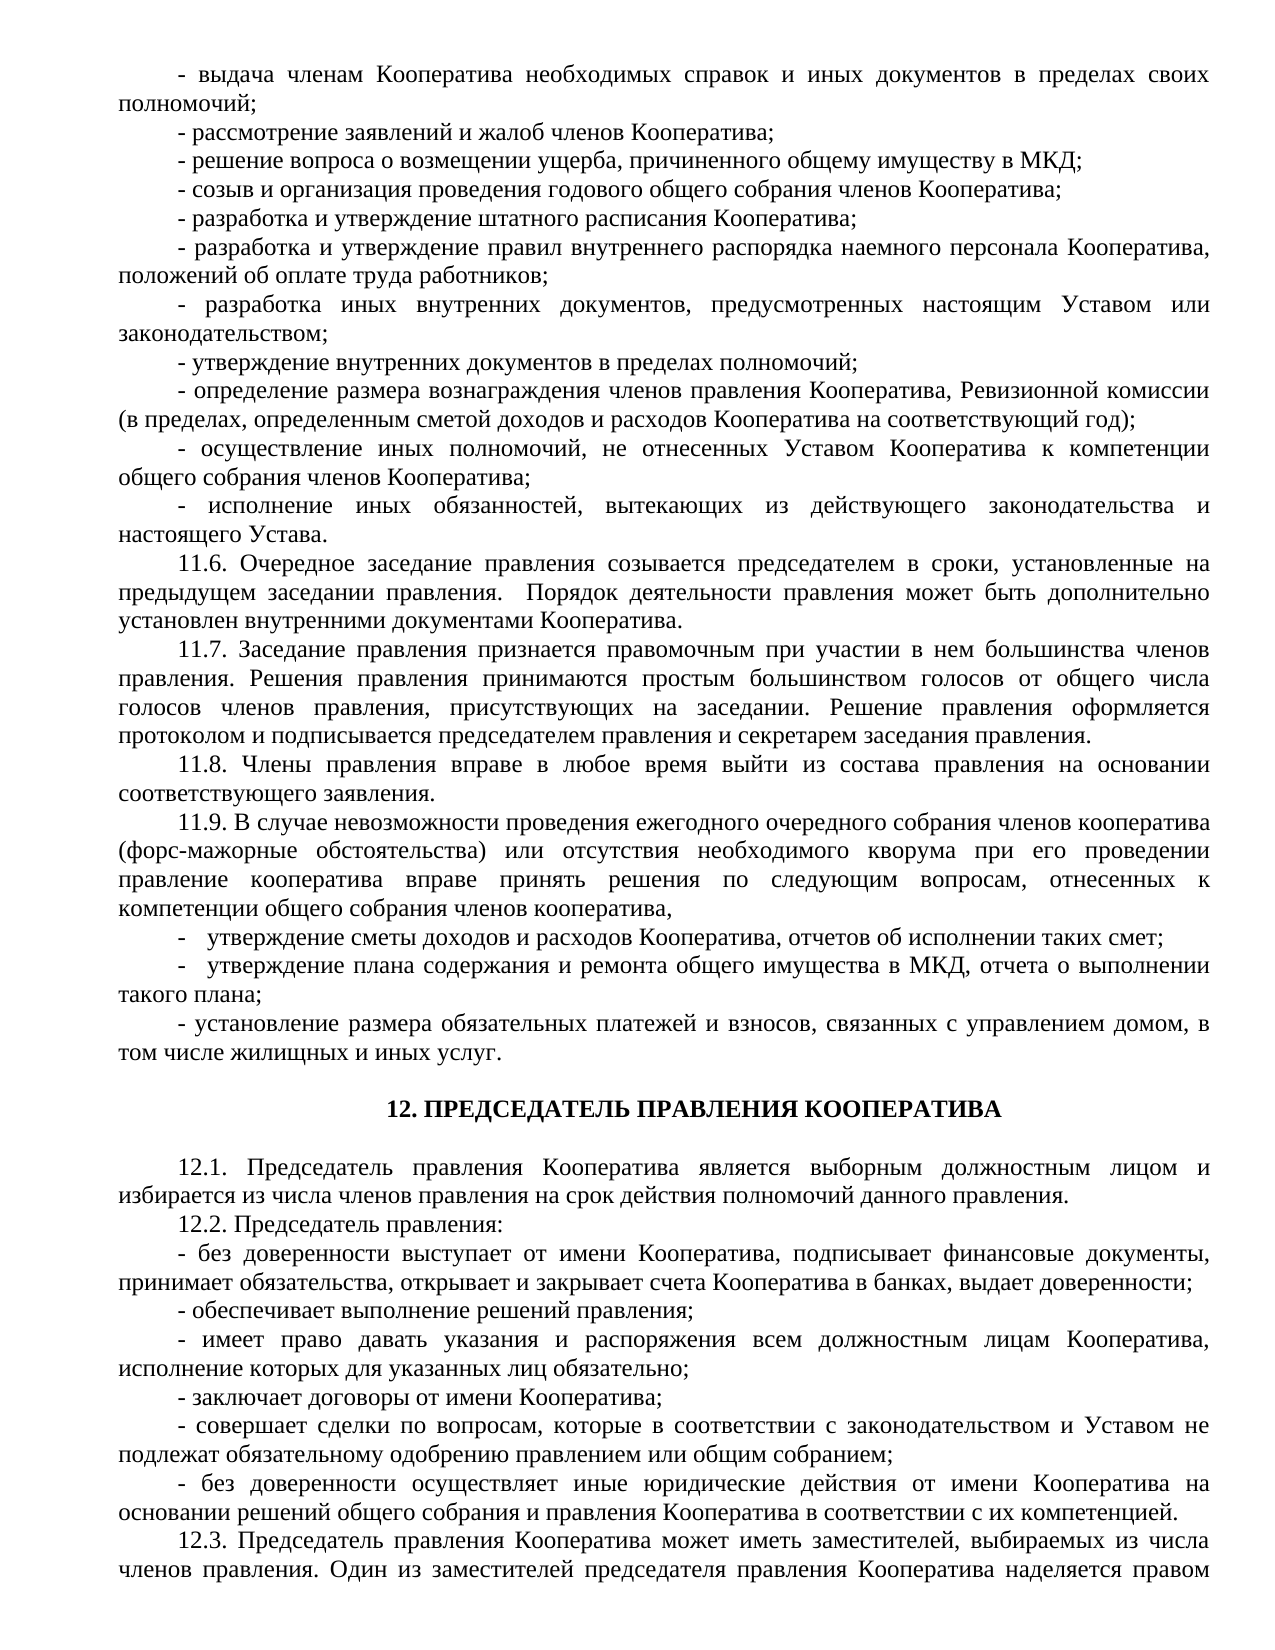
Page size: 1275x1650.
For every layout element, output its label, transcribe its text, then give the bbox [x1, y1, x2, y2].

list утверждение сметы доходов и расходов Кооператива, отчетов об исполнении таких смет; [118, 922, 1211, 950]
text - определение размера вознаграждения членов правления Кооператива, Ревизионной комиссии (в пределах, определенным сметой доходов и расходов Кооператива на соответствующий год); [118, 375, 1211, 433]
text - заключает договоры от имени Кооператива; [118, 1382, 1211, 1410]
text 11.7. Заседание правления признается правомочным при участии в нем большинства членов правления. Решения правления принимаются простым большинством голосов от общего числа голосов членов правления, присутствующих на заседании. Решение правления оформляется протоколом и подписывается председателем правления и секретарем заседания правления. [118, 634, 1211, 749]
text - установление размера обязательных платежей и взносов, связанных с управлением домом, в том числе жилищных и иных услуг. [118, 1008, 1211, 1065]
text - разработка и утверждение правил внутреннего распорядка наемного персонала Кооператива, положений об оплате труда работников; [118, 232, 1211, 289]
text 12.1. Председатель правления Кооператива является выборным должностным лицом и избирается из числа членов правления на срок действия полномочий данного правления. [118, 1152, 1211, 1209]
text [118, 1525, 1211, 1583]
text - разработка и утверждение штатного расписания Кооператива; [118, 203, 1211, 232]
text 12. ПРЕДСЕДАТЕЛЬ ПРАВЛЕНИЯ КООПЕРАТИВА [118, 1094, 1211, 1123]
text - утверждение внутренних документов в пределах полномочий; [118, 347, 1211, 375]
text - без доверенности осуществляет иные юридические действия от имени Кооператива на основании решений общего собрания и правления Кооператива в соответствии с их компетенцией. [118, 1468, 1211, 1525]
text - исполнение иных обязанностей, вытекающих из действующего законодательства и настоящего Устава. [118, 490, 1211, 548]
text - имеет право давать указания и распоряжения всем должностным лицам Кооператива, исполнение которых для указанных лиц обязательно; [118, 1324, 1211, 1382]
text - осуществление иных полномочий, не отнесенных Уставом Кооператива к компетенции общего собрания членов Кооператива; [118, 433, 1211, 490]
text 11.9. В случае невозможности проведения ежегодного очередного собрания членов кооператива (форс-мажорные обстоятельства) или отсутствия необходимого кворума при его проведении правление кооператива вправе принять решения по следующим вопросам, отнесенных к компетенции общего собрания членов кооператива, [118, 807, 1211, 922]
list утверждение плана содержания и ремонта общего имущества в МКД, отчета о выполнении такого плана; [118, 950, 1211, 1008]
text - созыв и организация проведения годового общего собрания членов Кооператива; [118, 174, 1211, 203]
text - выдача членам Кооператива необходимых справок и иных документов в пределах своих полномочий; [118, 59, 1211, 117]
text 11.6. Очередное заседание правления созывается председателем в сроки, установленные на предыдущем заседании правления. Порядок деятельности правления может быть дополнительно установлен внутренними документами Кооператива. [118, 548, 1211, 634]
text - разработка иных внутренних документов, предусмотренных настоящим Уставом или законодательством; [118, 289, 1211, 347]
text - без доверенности выступает от имени Кооператива, подписывает финансовые документы, принимает обязательства, открывает и закрывает счета Кооператива в банках, выдает доверенности; [118, 1238, 1211, 1295]
text 12.2. Председатель правления: [118, 1209, 1211, 1238]
text 11.8. Члены правления вправе в любое время выйти из состава правления на основании соответствующего заявления. [118, 749, 1211, 807]
text - обеспечивает выполнение решений правления; [118, 1295, 1211, 1324]
text - рассмотрение заявлений и жалоб членов Кооператива; [118, 117, 1211, 145]
text - решение вопроса о возмещении ущерба, причиненного общему имуществу в МКД; [118, 145, 1211, 174]
text - совершает сделки по вопросам, которые в соответствии с законодательством и Уставом не подлежат обязательному одобрению правлением или общим собранием; [118, 1410, 1211, 1468]
